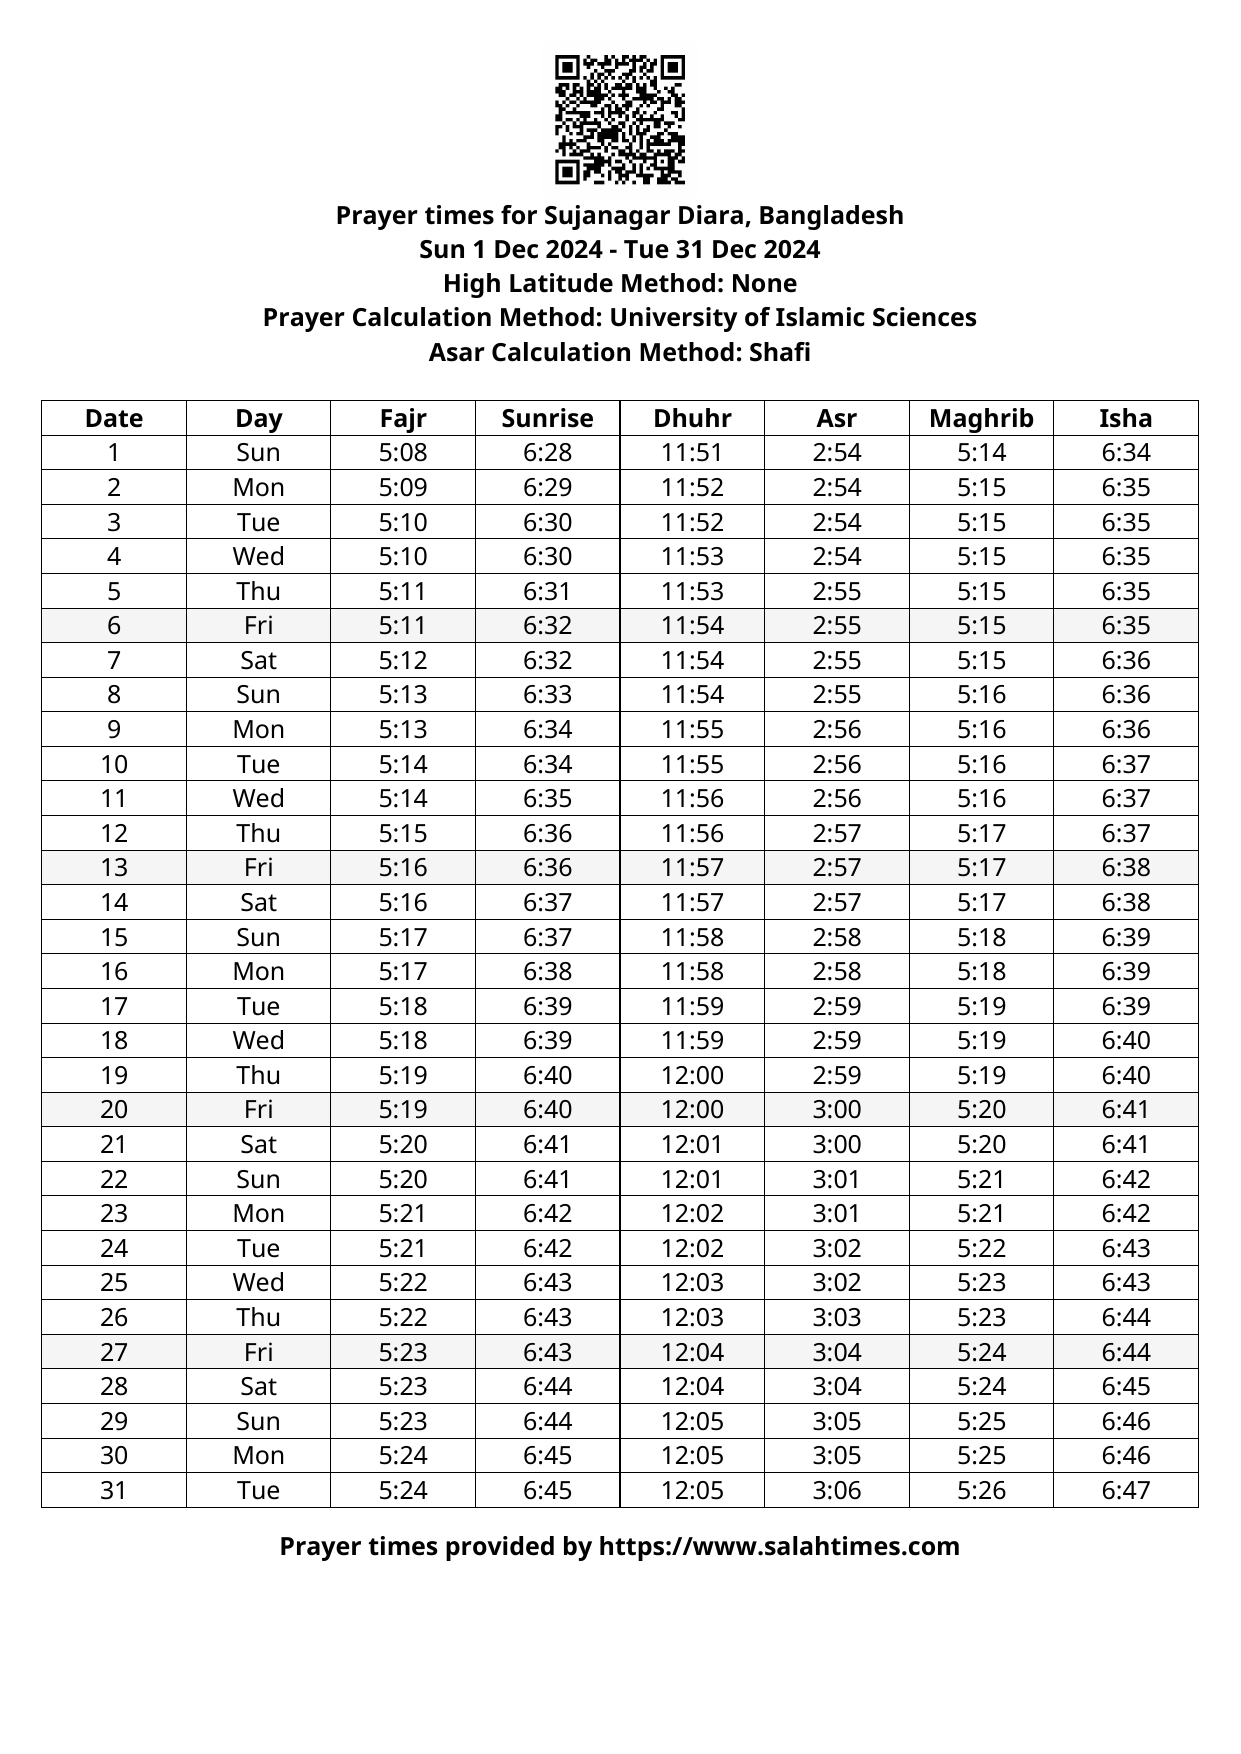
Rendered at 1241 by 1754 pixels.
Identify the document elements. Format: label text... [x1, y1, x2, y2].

table_cell Thu [187, 1058, 330, 1092]
table_cell 12:00 [621, 1058, 764, 1092]
text Prayer times provided by https://www.salahtimes.com [42, 1528, 1198, 1563]
table_cell 12:02 [621, 1231, 764, 1264]
table_cell 5:22 [331, 1266, 475, 1299]
table_cell 5:19 [331, 1093, 475, 1126]
table_cell Mon [187, 954, 330, 988]
table_cell 2:55 [765, 678, 909, 711]
table_cell 6:38 [476, 954, 619, 988]
table_cell 5:19 [331, 1058, 475, 1092]
table_cell 2:56 [765, 712, 909, 746]
table_cell 6:44 [1054, 1335, 1198, 1368]
table_cell Sat [187, 643, 330, 677]
table_cell 3:03 [765, 1300, 909, 1334]
table_cell 11:57 [621, 851, 764, 884]
table_cell 11:52 [621, 505, 764, 538]
table_header Maghrib [910, 401, 1053, 434]
table_cell Sun [187, 1162, 330, 1195]
table_cell 5:15 [910, 643, 1053, 677]
table_cell Wed [187, 781, 330, 815]
table_cell 5:20 [910, 1127, 1053, 1161]
table_cell 2 [42, 470, 186, 504]
table_cell 5:23 [331, 1404, 475, 1437]
table_cell 5:11 [331, 574, 475, 607]
table_cell 5:23 [910, 1266, 1053, 1299]
table_cell 12:03 [621, 1300, 764, 1334]
table_cell 5:13 [331, 678, 475, 711]
table_cell 12:01 [621, 1162, 764, 1195]
table_header Date [42, 401, 186, 434]
table_cell 5:23 [331, 1335, 475, 1368]
table_cell 6:46 [1054, 1439, 1198, 1472]
table_cell 11:52 [621, 470, 764, 504]
table_header Isha [1054, 401, 1198, 434]
table_cell 11:51 [621, 436, 764, 469]
table_cell 6:43 [476, 1300, 619, 1334]
table_cell 6:32 [476, 609, 619, 642]
table_cell Mon [187, 470, 330, 504]
table_cell 21 [42, 1127, 186, 1161]
table_cell Sun [187, 436, 330, 469]
table_cell 6:30 [476, 505, 619, 538]
table_cell 4 [42, 539, 186, 573]
table_cell 3 [42, 505, 186, 538]
table_cell 5:19 [910, 989, 1053, 1022]
table_cell 6:35 [476, 781, 619, 815]
table_cell 5:16 [331, 851, 475, 884]
table_cell 11:53 [621, 539, 764, 573]
table_cell 2:54 [765, 539, 909, 573]
table_cell 9 [42, 712, 186, 746]
table_cell 6:38 [1054, 851, 1198, 884]
table_cell 6:42 [476, 1231, 619, 1264]
table_cell 5:23 [331, 1369, 475, 1403]
table_cell Fri [187, 1335, 330, 1368]
table_cell 5:16 [910, 747, 1053, 780]
table_cell 6:44 [476, 1404, 619, 1437]
table_cell Wed [187, 1024, 330, 1057]
table_cell 6:29 [476, 470, 619, 504]
table_cell 5:16 [910, 712, 1053, 746]
table_cell Sun [187, 678, 330, 711]
table_cell 6:35 [1054, 505, 1198, 538]
table_cell 11:56 [621, 781, 764, 815]
table_cell 12:01 [621, 1127, 764, 1161]
table_cell 5:24 [331, 1439, 475, 1472]
table_cell 27 [42, 1335, 186, 1368]
table_cell 5:17 [331, 920, 475, 953]
table_cell 30 [42, 1439, 186, 1472]
table_cell 5:21 [910, 1162, 1053, 1195]
table_cell 6:40 [1054, 1058, 1198, 1092]
table_cell 20 [42, 1093, 186, 1126]
table_cell 11 [42, 781, 186, 815]
table_cell 2:59 [765, 989, 909, 1022]
table_cell Fri [187, 1093, 330, 1126]
table_cell 6:43 [1054, 1231, 1198, 1264]
table_cell 6:45 [476, 1473, 619, 1507]
table_cell 31 [42, 1473, 186, 1507]
table_cell 3:02 [765, 1231, 909, 1264]
table_cell 12:03 [621, 1266, 764, 1299]
table_cell 14 [42, 885, 186, 919]
table_cell 5:25 [910, 1439, 1053, 1472]
table_cell 2:54 [765, 505, 909, 538]
table_cell 6:41 [1054, 1093, 1198, 1126]
table_cell 6:34 [476, 712, 619, 746]
table_cell 6:42 [1054, 1162, 1198, 1195]
table_cell 29 [42, 1404, 186, 1437]
table_header Sunrise [476, 401, 619, 434]
table_cell 6:46 [1054, 1404, 1198, 1437]
table_cell 5:08 [331, 436, 475, 469]
table_cell 5:21 [331, 1231, 475, 1264]
table_cell 6:37 [476, 920, 619, 953]
table_cell 2:55 [765, 609, 909, 642]
table_cell 6:41 [476, 1127, 619, 1161]
table_cell 6:42 [1054, 1196, 1198, 1230]
table_cell 2:55 [765, 643, 909, 677]
table_cell 5:25 [910, 1404, 1053, 1437]
table_cell 6:40 [476, 1058, 619, 1092]
table_cell 2:58 [765, 920, 909, 953]
table_cell 12:00 [621, 1093, 764, 1126]
table_cell 6:37 [1054, 816, 1198, 849]
table_cell Mon [187, 1196, 330, 1230]
table_cell 5:15 [910, 470, 1053, 504]
table_cell 11:54 [621, 609, 764, 642]
table_cell 6:42 [476, 1196, 619, 1230]
table_cell 6:39 [1054, 989, 1198, 1022]
table_cell 6:36 [476, 816, 619, 849]
table_cell 11:54 [621, 643, 764, 677]
table_cell 6:37 [1054, 747, 1198, 780]
table_cell Tue [187, 747, 330, 780]
table_cell 3:01 [765, 1162, 909, 1195]
table_cell 23 [42, 1196, 186, 1230]
table_cell 5:17 [910, 885, 1053, 919]
table_cell 5:15 [910, 609, 1053, 642]
table_cell 6:28 [476, 436, 619, 469]
table_cell 5:19 [910, 1058, 1053, 1092]
table_cell 25 [42, 1266, 186, 1299]
table_cell Mon [187, 1439, 330, 1472]
table_cell 12:05 [621, 1439, 764, 1472]
table_cell 6:36 [476, 851, 619, 884]
table_cell 11:55 [621, 712, 764, 746]
table_cell 5:21 [331, 1196, 475, 1230]
table_cell 5:11 [331, 609, 475, 642]
table_cell Sun [187, 1404, 330, 1437]
table_cell 11:53 [621, 574, 764, 607]
table_cell Thu [187, 574, 330, 607]
table_cell 6:36 [1054, 678, 1198, 711]
table_cell 6:44 [1054, 1300, 1198, 1334]
table_cell 17 [42, 989, 186, 1022]
table_cell 5:15 [910, 505, 1053, 538]
table_cell 12:02 [621, 1196, 764, 1230]
table_cell 5:20 [910, 1093, 1053, 1126]
table_cell 6:39 [476, 1024, 619, 1057]
text Prayer Calculation Method: University of Islamic Sciences [42, 300, 1198, 334]
table_cell 11:55 [621, 747, 764, 780]
table_cell 6:30 [476, 539, 619, 573]
table_cell 5:19 [910, 1024, 1053, 1057]
table_cell 3:00 [765, 1127, 909, 1161]
table_cell Thu [187, 1300, 330, 1334]
table_cell 6:33 [476, 678, 619, 711]
table_cell 3:05 [765, 1439, 909, 1472]
table_cell Tue [187, 505, 330, 538]
table_cell 2:54 [765, 470, 909, 504]
table_cell 6:37 [476, 885, 619, 919]
table_cell 11:59 [621, 989, 764, 1022]
table_header Fajr [331, 401, 475, 434]
table_cell 3:05 [765, 1404, 909, 1437]
table_cell 11:54 [621, 678, 764, 711]
table_cell 5 [42, 574, 186, 607]
table_cell 11:56 [621, 816, 764, 849]
table_cell 2:57 [765, 851, 909, 884]
table_cell 6:32 [476, 643, 619, 677]
table_cell 6:35 [1054, 539, 1198, 573]
table_header Day [187, 401, 330, 434]
table_cell 6:37 [1054, 781, 1198, 815]
table_cell 2:57 [765, 885, 909, 919]
table_cell 6:43 [476, 1266, 619, 1299]
table_cell 18 [42, 1024, 186, 1057]
table_cell Sat [187, 1127, 330, 1161]
table_cell 6:36 [1054, 643, 1198, 677]
table_cell 5:10 [331, 505, 475, 538]
table_cell 5:22 [331, 1300, 475, 1334]
table_cell 3:04 [765, 1335, 909, 1368]
table_cell 6:40 [1054, 1024, 1198, 1057]
table_cell 3:04 [765, 1369, 909, 1403]
text Asar Calculation Method: Shafi [42, 334, 1198, 368]
table_cell 6:40 [476, 1093, 619, 1126]
table_cell Sun [187, 920, 330, 953]
table_cell Tue [187, 1473, 330, 1507]
table_cell 6:43 [1054, 1266, 1198, 1299]
table_cell 3:01 [765, 1196, 909, 1230]
table_cell 22 [42, 1162, 186, 1195]
table_cell 2:59 [765, 1058, 909, 1092]
table_cell 6:34 [476, 747, 619, 780]
table_cell 12:04 [621, 1369, 764, 1403]
table_cell Wed [187, 1266, 330, 1299]
table_cell 2:59 [765, 1024, 909, 1057]
table_cell 6:41 [476, 1162, 619, 1195]
table_cell 6:35 [1054, 470, 1198, 504]
table_cell 5:22 [910, 1231, 1053, 1264]
table_cell 15 [42, 920, 186, 953]
table_cell 5:15 [910, 539, 1053, 573]
picture [542, 41, 699, 198]
table_cell 5:16 [910, 678, 1053, 711]
table_cell 1 [42, 436, 186, 469]
table_cell 12:05 [621, 1473, 764, 1507]
table_cell 12:05 [621, 1404, 764, 1437]
table_cell 6:41 [1054, 1127, 1198, 1161]
table_cell 5:17 [331, 954, 475, 988]
table_cell Tue [187, 989, 330, 1022]
table_cell 5:26 [910, 1473, 1053, 1507]
table_cell Sat [187, 885, 330, 919]
table_cell 5:17 [910, 851, 1053, 884]
table_cell 5:15 [331, 816, 475, 849]
table_cell 2:58 [765, 954, 909, 988]
table_cell 5:09 [331, 470, 475, 504]
table_cell 28 [42, 1369, 186, 1403]
table_cell 6:39 [1054, 954, 1198, 988]
table_cell 24 [42, 1231, 186, 1264]
table_header Dhuhr [621, 401, 764, 434]
table_cell 2:55 [765, 574, 909, 607]
table_cell 6:39 [1054, 920, 1198, 953]
table_cell 8 [42, 678, 186, 711]
table_cell 2:54 [765, 436, 909, 469]
table_cell Thu [187, 816, 330, 849]
table_cell 5:14 [910, 436, 1053, 469]
table_cell 5:18 [331, 1024, 475, 1057]
table_cell 6:45 [476, 1439, 619, 1472]
table_cell 19 [42, 1058, 186, 1092]
table_cell Wed [187, 539, 330, 573]
table_cell 5:18 [331, 989, 475, 1022]
text High Latitude Method: None [42, 266, 1198, 300]
table_cell 5:18 [910, 920, 1053, 953]
table_cell 5:18 [910, 954, 1053, 988]
table_cell 11:58 [621, 920, 764, 953]
table_cell 6 [42, 609, 186, 642]
table_cell 6:39 [476, 989, 619, 1022]
table_cell 5:20 [331, 1127, 475, 1161]
table_cell 5:16 [910, 781, 1053, 815]
table_header Asr [765, 401, 909, 434]
table_cell 5:14 [331, 781, 475, 815]
table_cell 6:34 [1054, 436, 1198, 469]
table_cell 5:20 [331, 1162, 475, 1195]
table_cell 6:38 [1054, 885, 1198, 919]
table_cell 11:57 [621, 885, 764, 919]
table_cell 7 [42, 643, 186, 677]
table_cell 6:44 [476, 1369, 619, 1403]
table_cell Sat [187, 1369, 330, 1403]
table_cell 5:23 [910, 1300, 1053, 1334]
table_cell 12:04 [621, 1335, 764, 1368]
table_cell 26 [42, 1300, 186, 1334]
table_cell 6:47 [1054, 1473, 1198, 1507]
table_cell 10 [42, 747, 186, 780]
table_cell 5:17 [910, 816, 1053, 849]
table_cell 6:35 [1054, 609, 1198, 642]
table_cell 5:24 [331, 1473, 475, 1507]
text Prayer times for Sujanagar Diara, Bangladesh [42, 198, 1198, 232]
table_cell 2:56 [765, 747, 909, 780]
table_cell 3:06 [765, 1473, 909, 1507]
table_cell 16 [42, 954, 186, 988]
table_cell Fri [187, 851, 330, 884]
table_cell Fri [187, 609, 330, 642]
table_cell 5:15 [910, 574, 1053, 607]
table_cell 11:59 [621, 1024, 764, 1057]
table_cell 11:58 [621, 954, 764, 988]
table_cell 5:13 [331, 712, 475, 746]
table_cell Mon [187, 712, 330, 746]
table_cell 6:31 [476, 574, 619, 607]
text Sun 1 Dec 2024 - Tue 31 Dec 2024 [42, 232, 1198, 266]
table_cell 5:16 [331, 885, 475, 919]
table_cell 3:00 [765, 1093, 909, 1126]
table_cell 2:56 [765, 781, 909, 815]
table_cell 6:43 [476, 1335, 619, 1368]
table_cell 5:14 [331, 747, 475, 780]
table_cell 5:12 [331, 643, 475, 677]
table_cell 6:45 [1054, 1369, 1198, 1403]
table_cell 6:36 [1054, 712, 1198, 746]
table_cell 3:02 [765, 1266, 909, 1299]
table_cell 12 [42, 816, 186, 849]
table_cell Tue [187, 1231, 330, 1264]
table_cell 2:57 [765, 816, 909, 849]
table_cell 13 [42, 851, 186, 884]
table_cell 5:24 [910, 1335, 1053, 1368]
table_cell 5:10 [331, 539, 475, 573]
table_cell 5:21 [910, 1196, 1053, 1230]
table_cell 5:24 [910, 1369, 1053, 1403]
table_cell 6:35 [1054, 574, 1198, 607]
